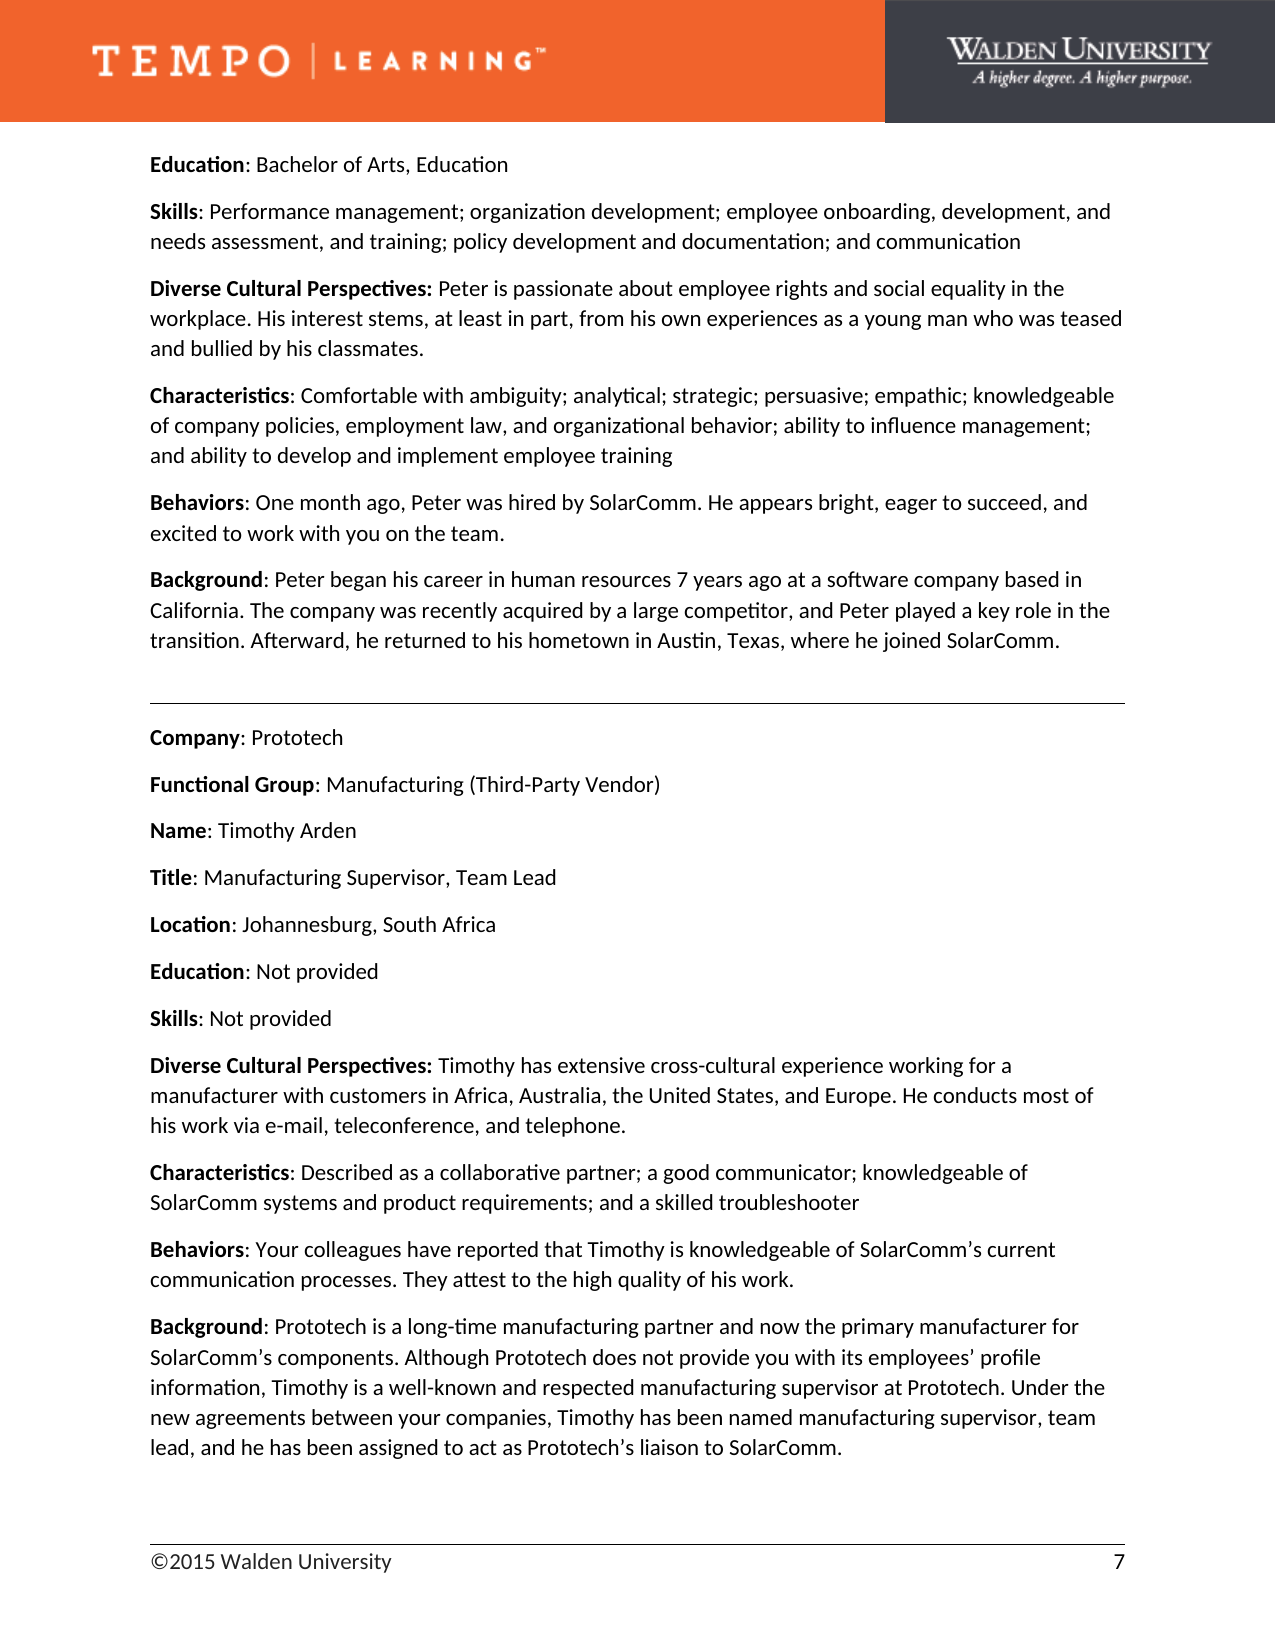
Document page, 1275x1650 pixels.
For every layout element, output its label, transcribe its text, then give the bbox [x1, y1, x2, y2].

text Title: Manufacturing Supervisor, Team Lead [150, 863, 1125, 892]
text Characteristics: Comfortable with ambiguity; analytical; strategic; persuasive; empathic; knowledgeable of company policies, employment law, and organizational behavior; ability to influence management; and ability to develop and implement employee training [150, 381, 1125, 470]
text Behaviors: Your colleagues have reported that Timothy is knowledgeable of SolarComm’s current communication processes. They attest to the high quality of his work. [150, 1235, 1125, 1294]
text Diverse Cultural Perspectives: Timothy has extensive cross-cultural experience working for a manufacturer with customers in Africa, Australia, the United States, and Europe. He conducts most of his work via e-mail, teleconference, and telephone. [150, 1051, 1125, 1139]
text Behaviors: One month ago, Peter was hired by SolarComm. He appears bright, eager to succeed, and excited to work with you on the team. [150, 488, 1125, 547]
text Background: Peter began his career in human resources 7 years ago at a software company based in California. The company was recently acquired by a large competitor, and Peter played a key role in the transition. Afterward, he returned to his hometown in Austin, Texas, where he joined SolarComm. [150, 566, 1125, 654]
text Education: Not provided [150, 957, 1125, 985]
picture [0, 0, 633, 122]
text Location: Johannesburg, South Africa [150, 910, 1125, 938]
text Skills: Not provided [150, 1004, 1125, 1032]
text Skills: Performance management; organization development; employee onboarding, development, and needs assessment, and training; policy development and documentation; and communication [150, 197, 1125, 255]
text Functional Group: Manufacturing (Third-Party Vendor) [150, 770, 1125, 798]
text Background: Prototech is a long-time manufacturing partner and now the primary manufacturer for SolarComm’s components. Although Prototech does not provide you with its employees’ profile information, Timothy is a well-known and respected manufacturing supervisor at Prototech. Under the new agreements between your companies, Timothy has been named manufacturing supervisor, team lead, and he has been assigned to act as Prototech’s liaison to SolarComm. [150, 1312, 1125, 1461]
text Name: Timothy Arden [150, 817, 1125, 845]
picture [885, 0, 1275, 123]
text Education: Bachelor of Arts, Education [150, 150, 1125, 178]
text Company: Prototech [150, 723, 1125, 751]
text Diverse Cultural Perspectives: Peter is passionate about employee rights and social equality in the workplace. His interest stems, at least in part, from his own experiences as a young man who was teased and bullied by his classmates. [150, 274, 1125, 362]
text Characteristics: Described as a collaborative partner; a good communicator; knowledgeable of SolarComm systems and product requirements; and a skilled troubleshooter [150, 1158, 1125, 1217]
